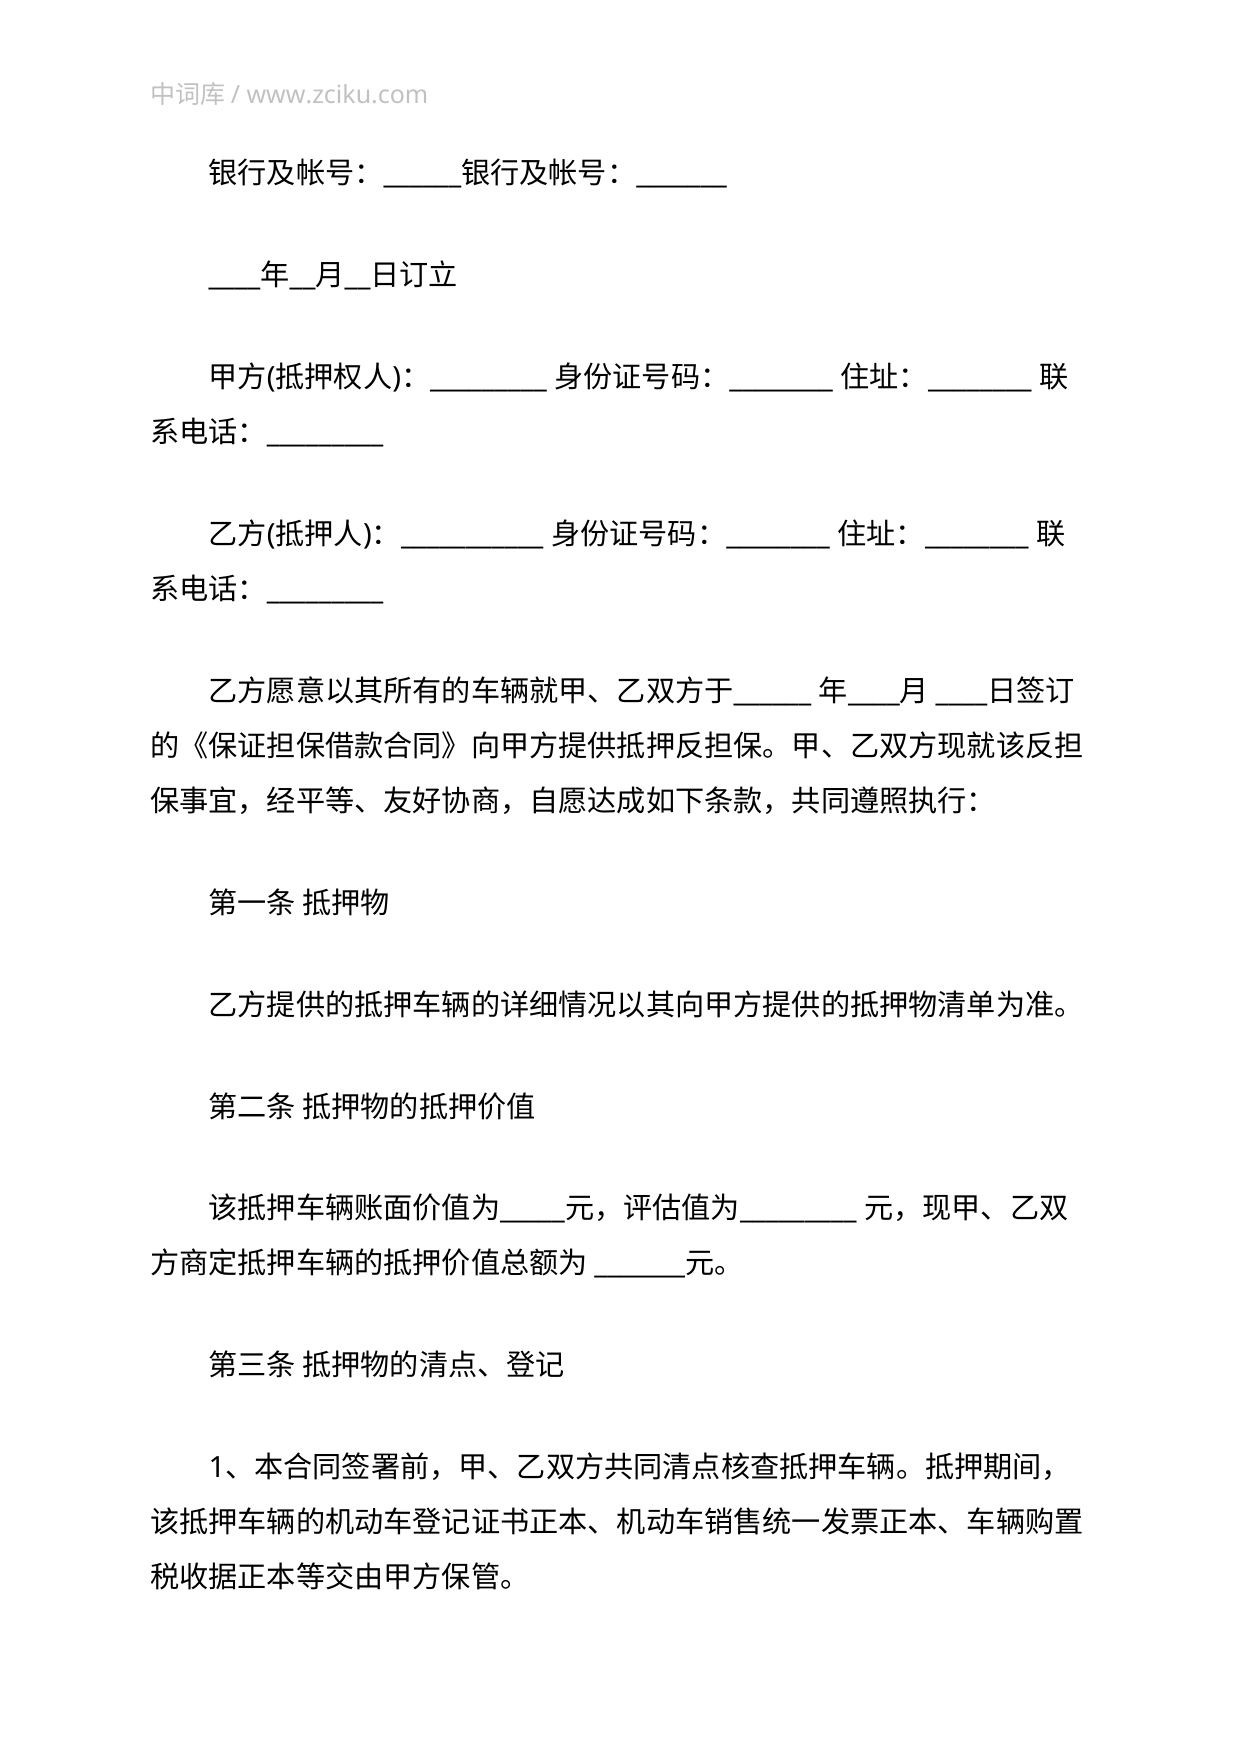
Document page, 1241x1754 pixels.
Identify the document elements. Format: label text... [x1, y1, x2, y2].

text 乙方(抵押人)：___________ 身份证号码：________ 住址：________ 联系电话：_________ [150, 511, 1090, 608]
text 银行及帐号：______银行及帐号：_______ [150, 150, 1090, 192]
text 甲方(抵押权人)：_________ 身份证号码：________ 住址：________ 联系电话：_________ [150, 354, 1090, 451]
text ____年__月__日订立 [150, 252, 1090, 294]
text 乙方愿意以其所有的车辆就甲、乙双方于______ 年____月 ____日签订的《保证担保借款合同》向甲方提供抵押反担保。甲、乙双方现就该反担保事宜，经平等、友好协商，自愿达成如下条款，共同遵照执行： [150, 668, 1090, 820]
text 该抵押车辆账面价值为_____元，评估值为_________ 元，现甲、乙双方商定抵押车辆的抵押价值总额为 _______元。 [150, 1185, 1090, 1282]
text 第二条 抵押物的抵押价值 [150, 1083, 1090, 1125]
text 第一条 抵押物 [150, 879, 1090, 922]
text 1、本合同签署前，甲、乙双方共同清点核查抵押车辆。抵押期间，该抵押车辆的机动车登记证书正本、机动车销售统一发票正本、车辆购置税收据正本等交由甲方保管。 [150, 1444, 1090, 1596]
text 第三条 抵押物的清点、登记 [150, 1342, 1090, 1384]
text 乙方提供的抵押车辆的详细情况以其向甲方提供的抵押物清单为准。 [150, 981, 1090, 1024]
